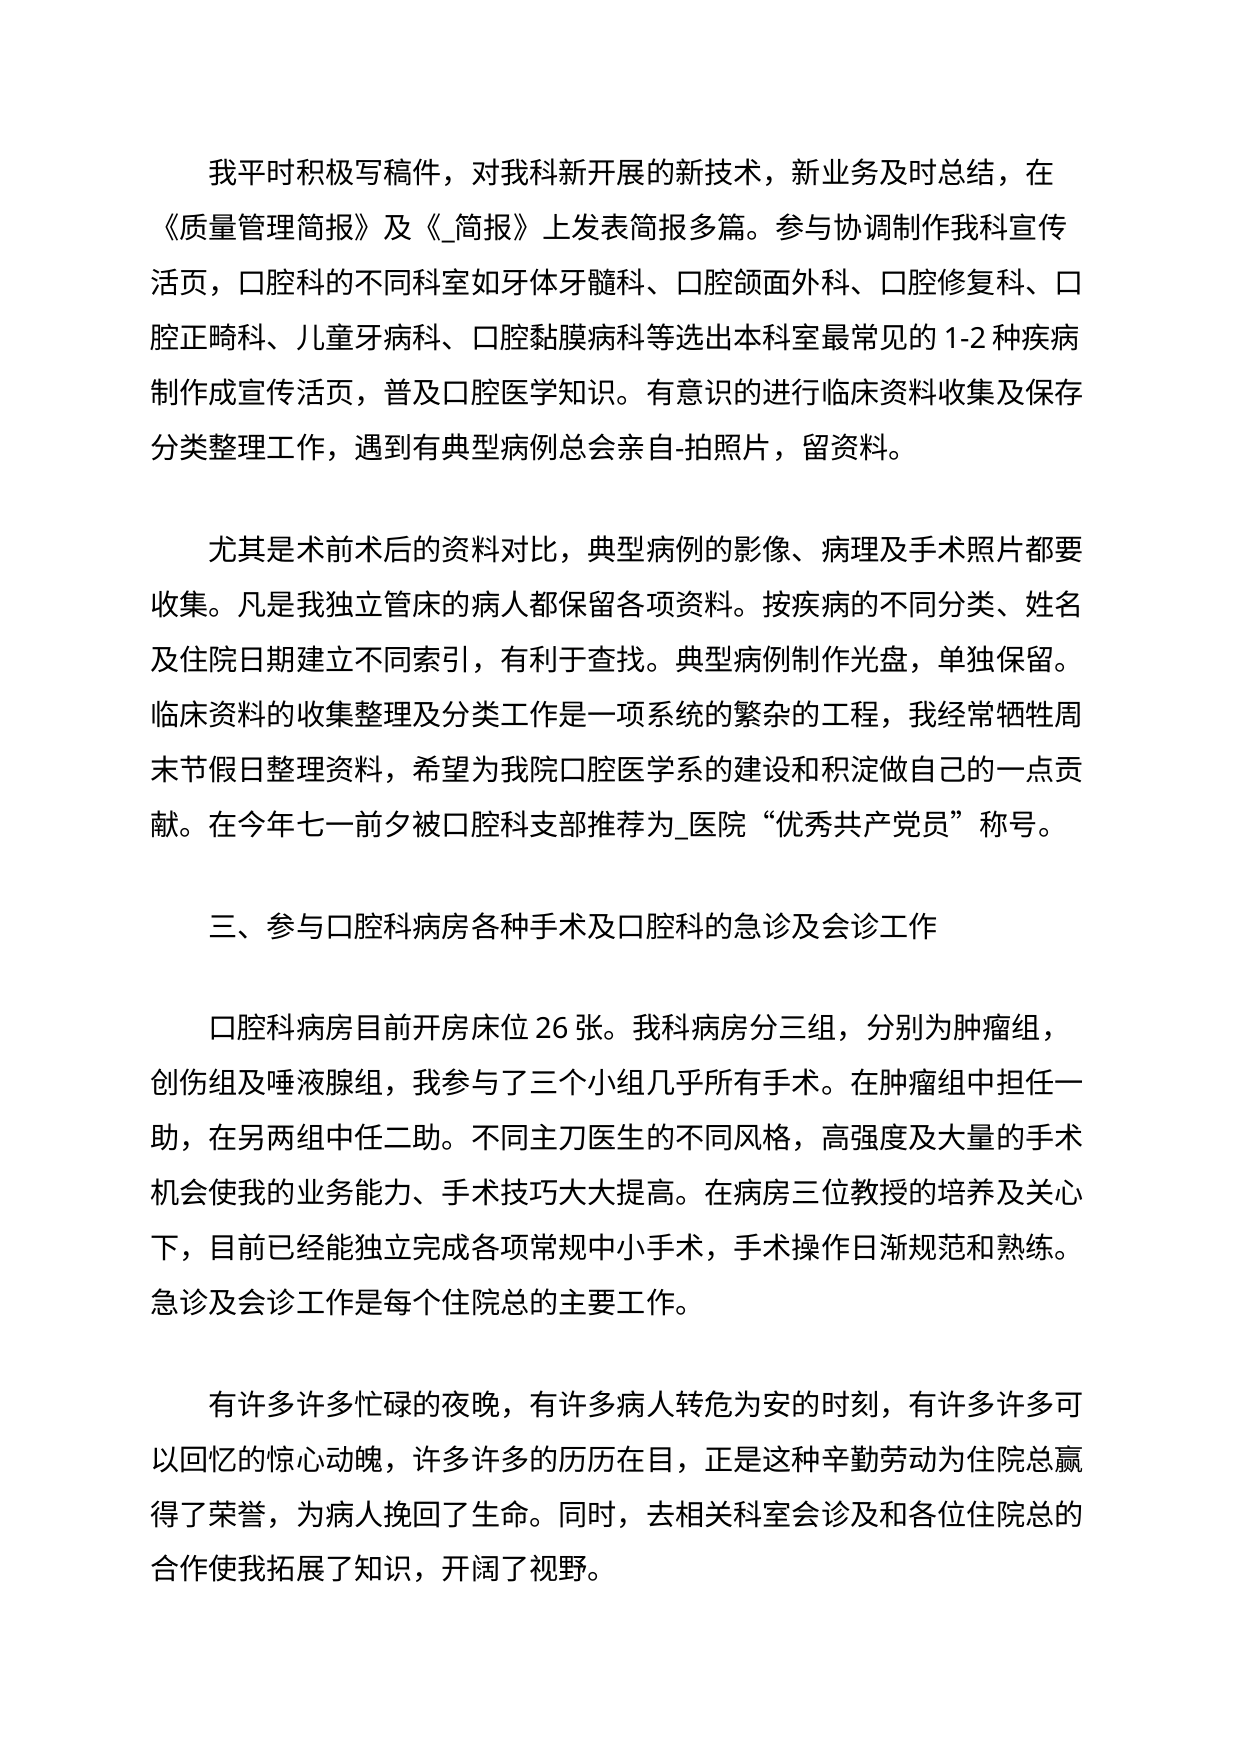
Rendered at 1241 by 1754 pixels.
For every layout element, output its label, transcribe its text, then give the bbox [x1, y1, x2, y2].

text 有许多许多忙碌的夜晚，有许多病人转危为安的时刻，有许多许多可以回忆的惊心动魄，许多许多的历历在目，正是这种辛勤劳动为住院总赢得了荣誉，为病人挽回了生命。同时，去相关科室会诊及和各位住院总的合作使我拓展了知识，开阔了视野。 [150, 1381, 1090, 1588]
text 三、参与口腔科病房各种手术及口腔科的急诊及会诊工作 [150, 903, 1090, 945]
text 我平时积极写稿件，对我科新开展的新技术，新业务及时总结，在《质量管理简报》及《_简报》上发表简报多篇。参与协调制作我科宣传活页，口腔科的不同科室如牙体牙髓科、口腔颌面外科、口腔修复科、口腔正畸科、儿童牙病科、口腔黏膜病科等选出本科室最常见的1-2种疾病制作成宣传活页，普及口腔医学知识。有意识的进行临床资料收集及保存分类整理工作，遇到有典型病例总会亲自-拍照片，留资料。 [150, 150, 1090, 467]
text 口腔科病房目前开房床位26张。我科病房分三组，分别为肿瘤组，创伤组及唾液腺组，我参与了三个小组几乎所有手术。在肿瘤组中担任一助，在另两组中任二助。不同主刀医生的不同风格，高强度及大量的手术机会使我的业务能力、手术技巧大大提高。在病房三位教授的培养及关心下，目前已经能独立完成各项常规中小手术，手术操作日渐规范和熟练。急诊及会诊工作是每个住院总的主要工作。 [150, 1005, 1090, 1322]
text 尤其是术前术后的资料对比，典型病例的影像、病理及手术照片都要收集。凡是我独立管床的病人都保留各项资料。按疾病的不同分类、姓名及住院日期建立不同索引，有利于查找。典型病例制作光盘，单独保留。临床资料的收集整理及分类工作是一项系统的繁杂的工程，我经常牺牲周末节假日整理资料，希望为我院口腔医学系的建设和积淀做自己的一点贡献。在今年七一前夕被口腔科支部推荐为_医院“优秀共产党员”称号。 [150, 527, 1090, 843]
